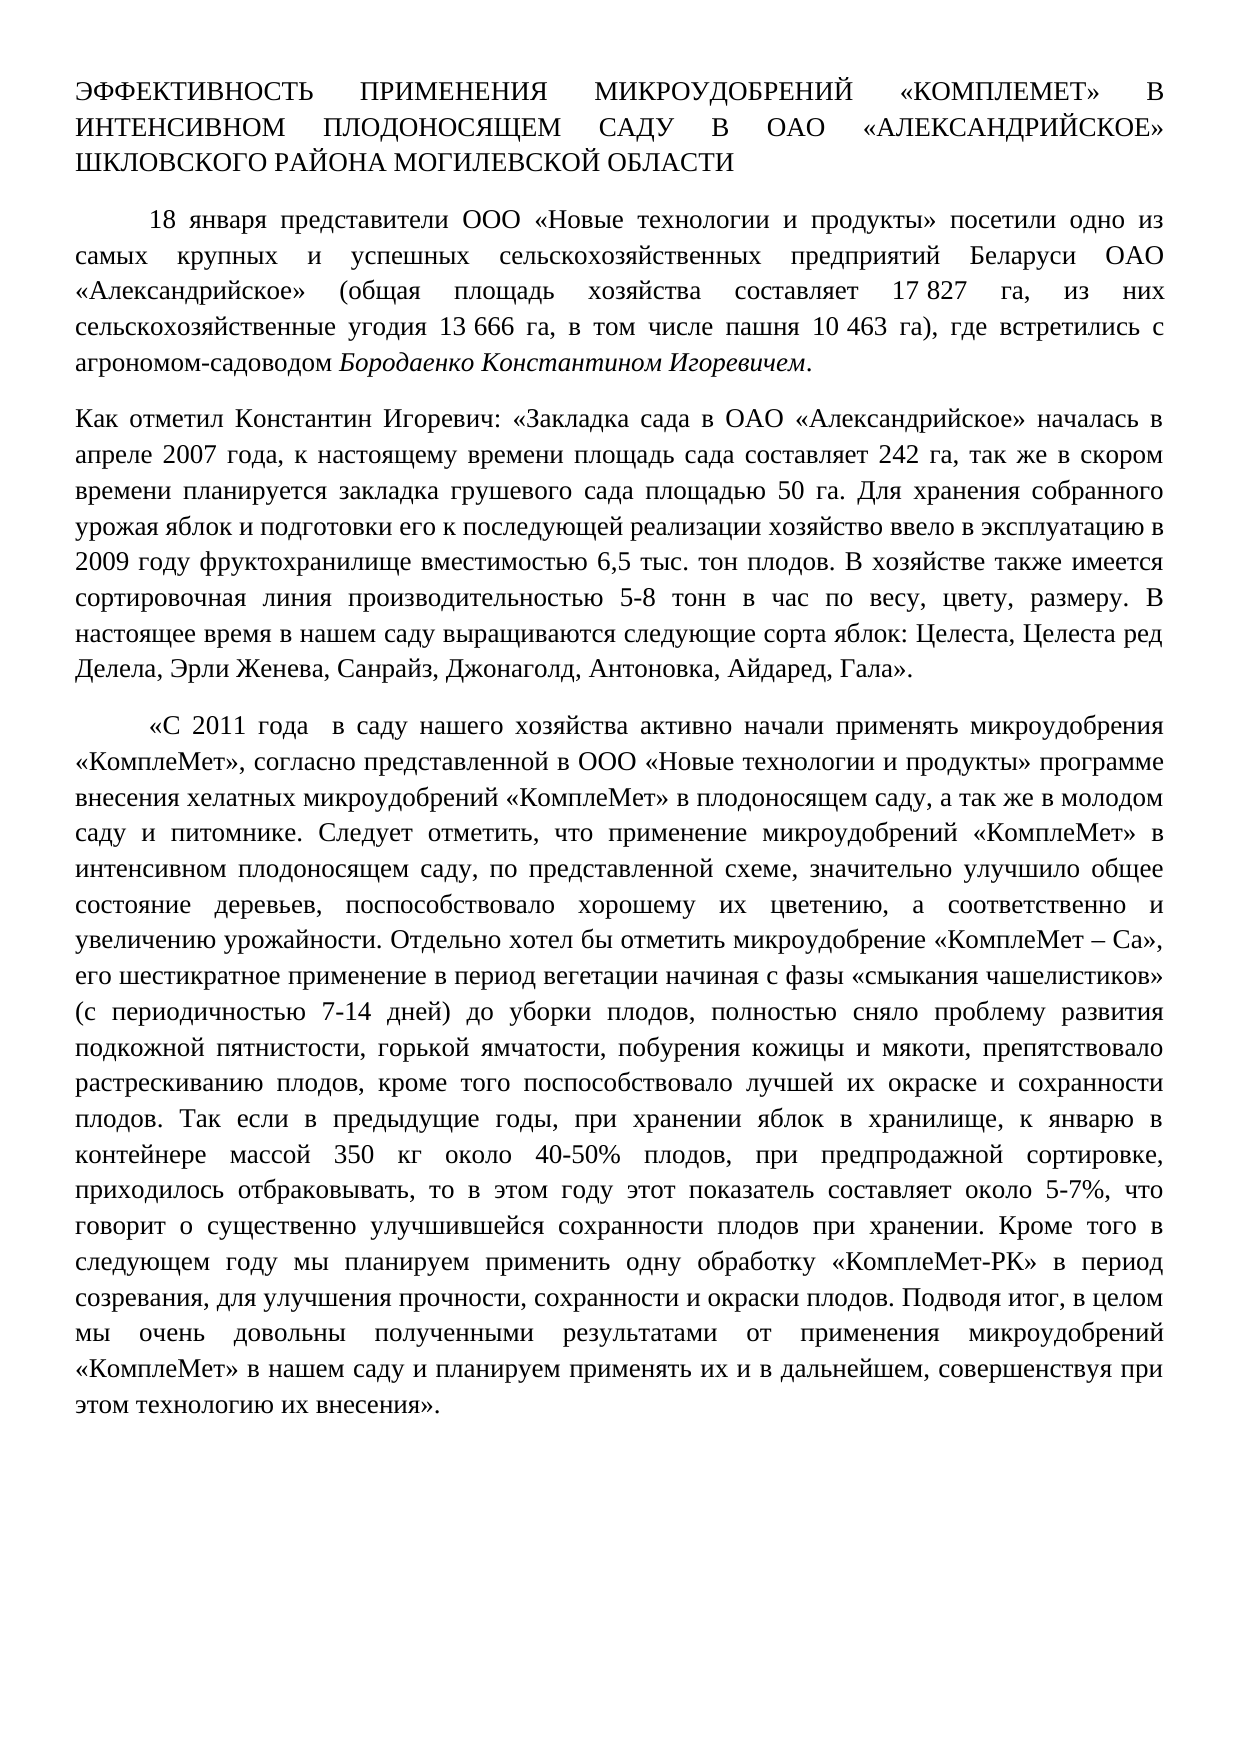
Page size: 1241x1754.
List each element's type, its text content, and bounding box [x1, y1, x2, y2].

text ЭФФЕКТИВНОСТЬ ПРИМЕНЕНИЯ МИКРОУДОБРЕНИЙ «КОМПЛЕМЕТ» В ИНТЕНСИВНОМ ПЛОДОНОСЯЩЕМ САДУ В ОАО «АЛЕКСАНДРИЙСКОЕ» ШКЛОВСКОГО РАЙОНА МОГИЛЕВСКОЙ ОБЛАСТИ [75, 75, 1165, 178]
text 18 января представители ООО «Новые технологии и продукты» посетили одно из самых крупных и успешных сельскохозяйственных предприятий Беларуси ОАО «Александрийское» (общая площадь хозяйства составляет 17 827 га, из них сельскохозяйственные угодия 13 666 га, в том числе пашня 10 463 га), где встретились с агрономом-садоводом Бородаенко Константином Игоревичем. [75, 203, 1165, 377]
text «С 2011 года в саду нашего хозяйства активно начали применять микроудобрения «КомплеМет», согласно представленной в ООО «Новые технологии и продукты» программе внесения хелатных микроудобрений «КомплеМет» в плодоносящем саду, а так же в молодом саду и питомнике. Следует отметить, что применение микроудобрений «КомплеМет» в интенсивном плодоносящем саду, по представленной схеме, значительно улучшило общее состояние деревьев, поспособствовало хорошему их цветению, а соответственно и увеличению урожайности. Отдельно хотел бы отметить микроудобрение «КомплеМет – Са», его шестикратное применение в период вегетации начиная с фазы «смыкания чашелистиков» (с периодичностью 7-14 дней) до уборки плодов, полностью сняло проблему развития подкожной пятнистости, горькой ямчатости, побурения кожицы и мякоти, препятствовало растрескиванию плодов, кроме того поспособствовало лучшей их окраске и сохранности плодов. Так если в предыдущие годы, при хранении яблок в хранилище, к январю в контейнере массой 350 кг около 40-50% плодов, при предпродажной сортировке, приходилось отбраковывать, то в этом году этот показатель составляет около 5-7%, что говорит о существенно улучшившейся сохранности плодов при хранении. Кроме того в следующем году мы планируем применить одну обработку «КомплеМет-РК» в период созревания, для улучшения прочности, сохранности и окраски плодов. Подводя итог, в целом мы очень довольны полученными результатами от применения микроудобрений «КомплеМет» в нашем саду и планируем применять их и в дальнейшем, совершенствуя при этом технологию их внесения». [75, 709, 1165, 1419]
text Как отметил Константин Игоревич: «Закладка сада в ОАО «Александрийское» началась в апреле 2007 года, к настоящему времени площадь сада составляет 242 га, так же в скором времени планируется закладка грушевого сада площадью 50 га. Для хранения собранного урожая яблок и подготовки его к последующей реализации хозяйство ввело в эксплуатацию в 2009 году фруктохранилище вместимостью 6,5 тыс. тон плодов. В хозяйстве также имеется сортировочная линия производительностью 5-8 тонн в час по весу, цвету, размеру. В настоящее время в нашем саду выращиваются следующие сорта яблок: Целеста, Целеста ред Делела, Эрли Женева, Санрайз, Джонаголд, Антоновка, Айдаред, Гала». [75, 402, 1165, 684]
